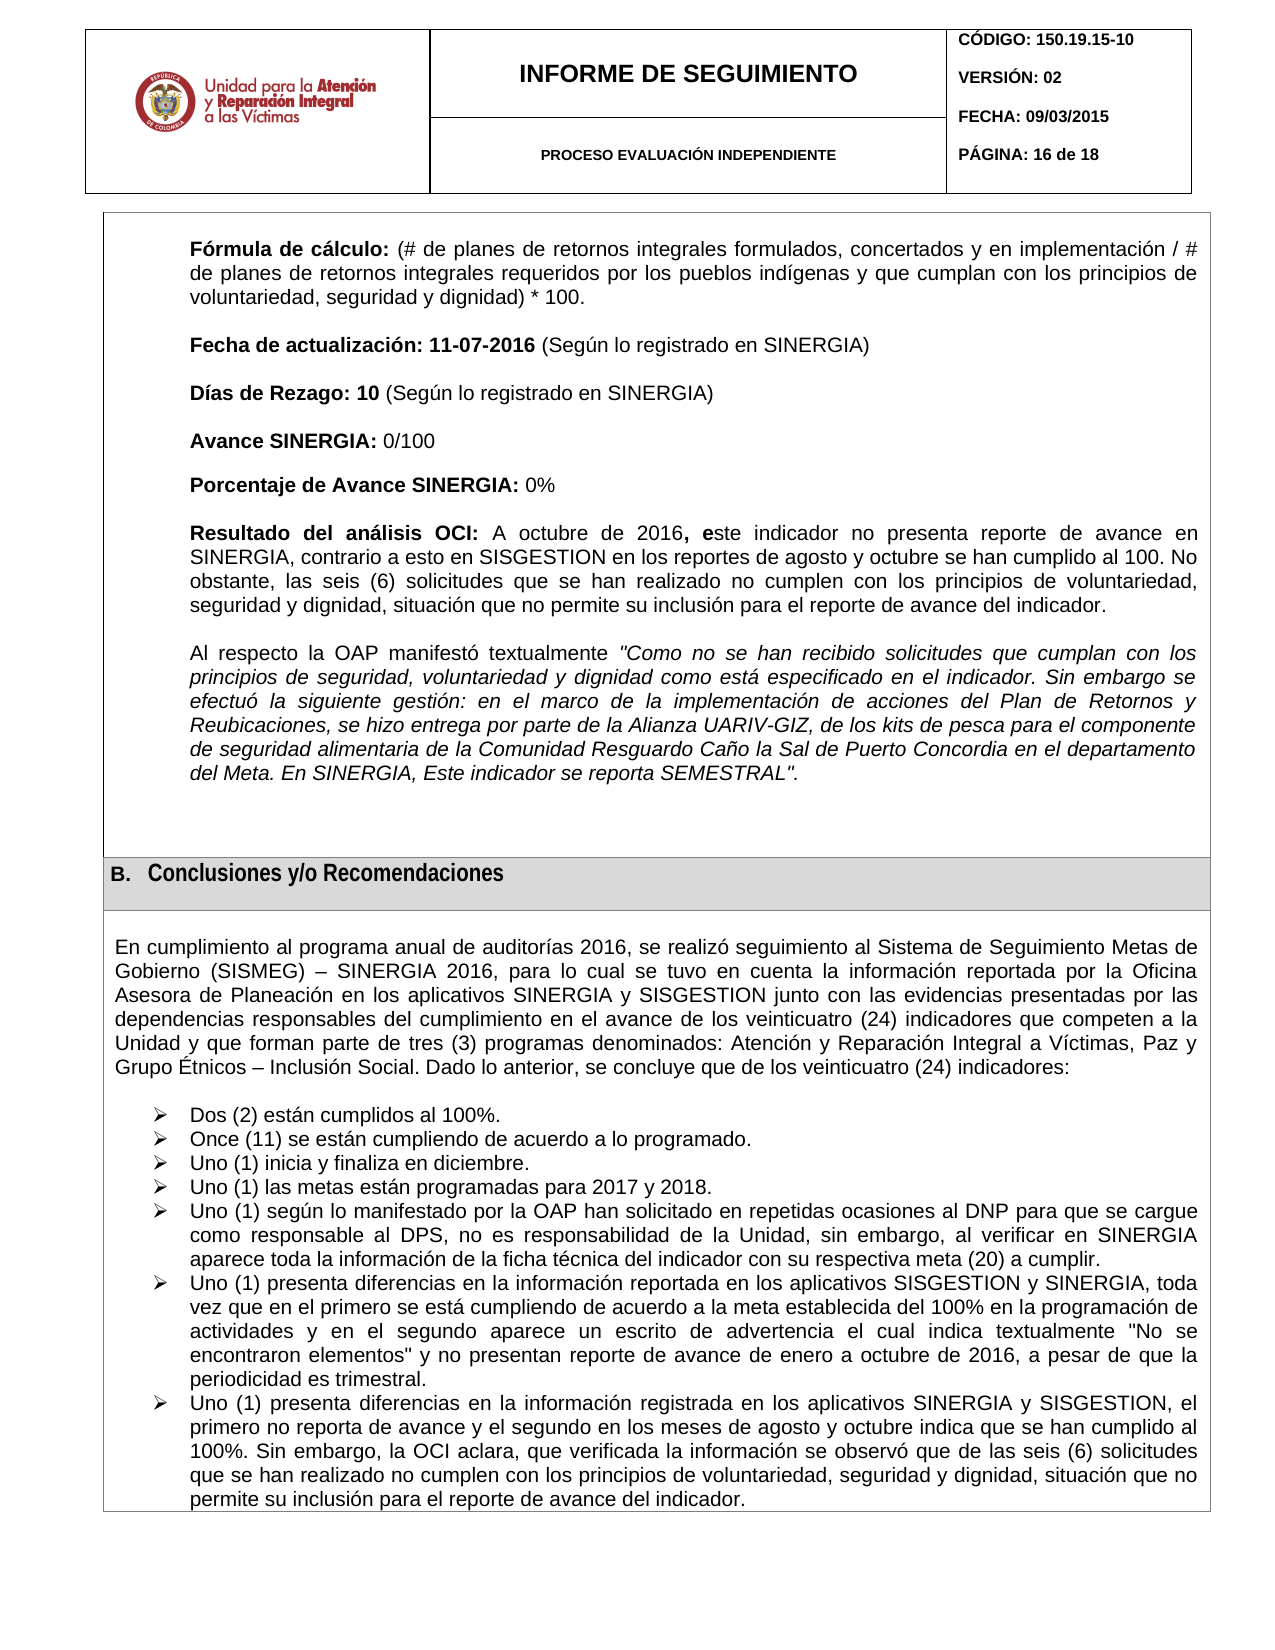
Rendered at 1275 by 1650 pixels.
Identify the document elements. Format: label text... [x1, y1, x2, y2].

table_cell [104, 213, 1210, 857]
table_cell Conclusiones y/o Recomendaciones [104, 858, 1210, 910]
picture [117, 60, 399, 142]
